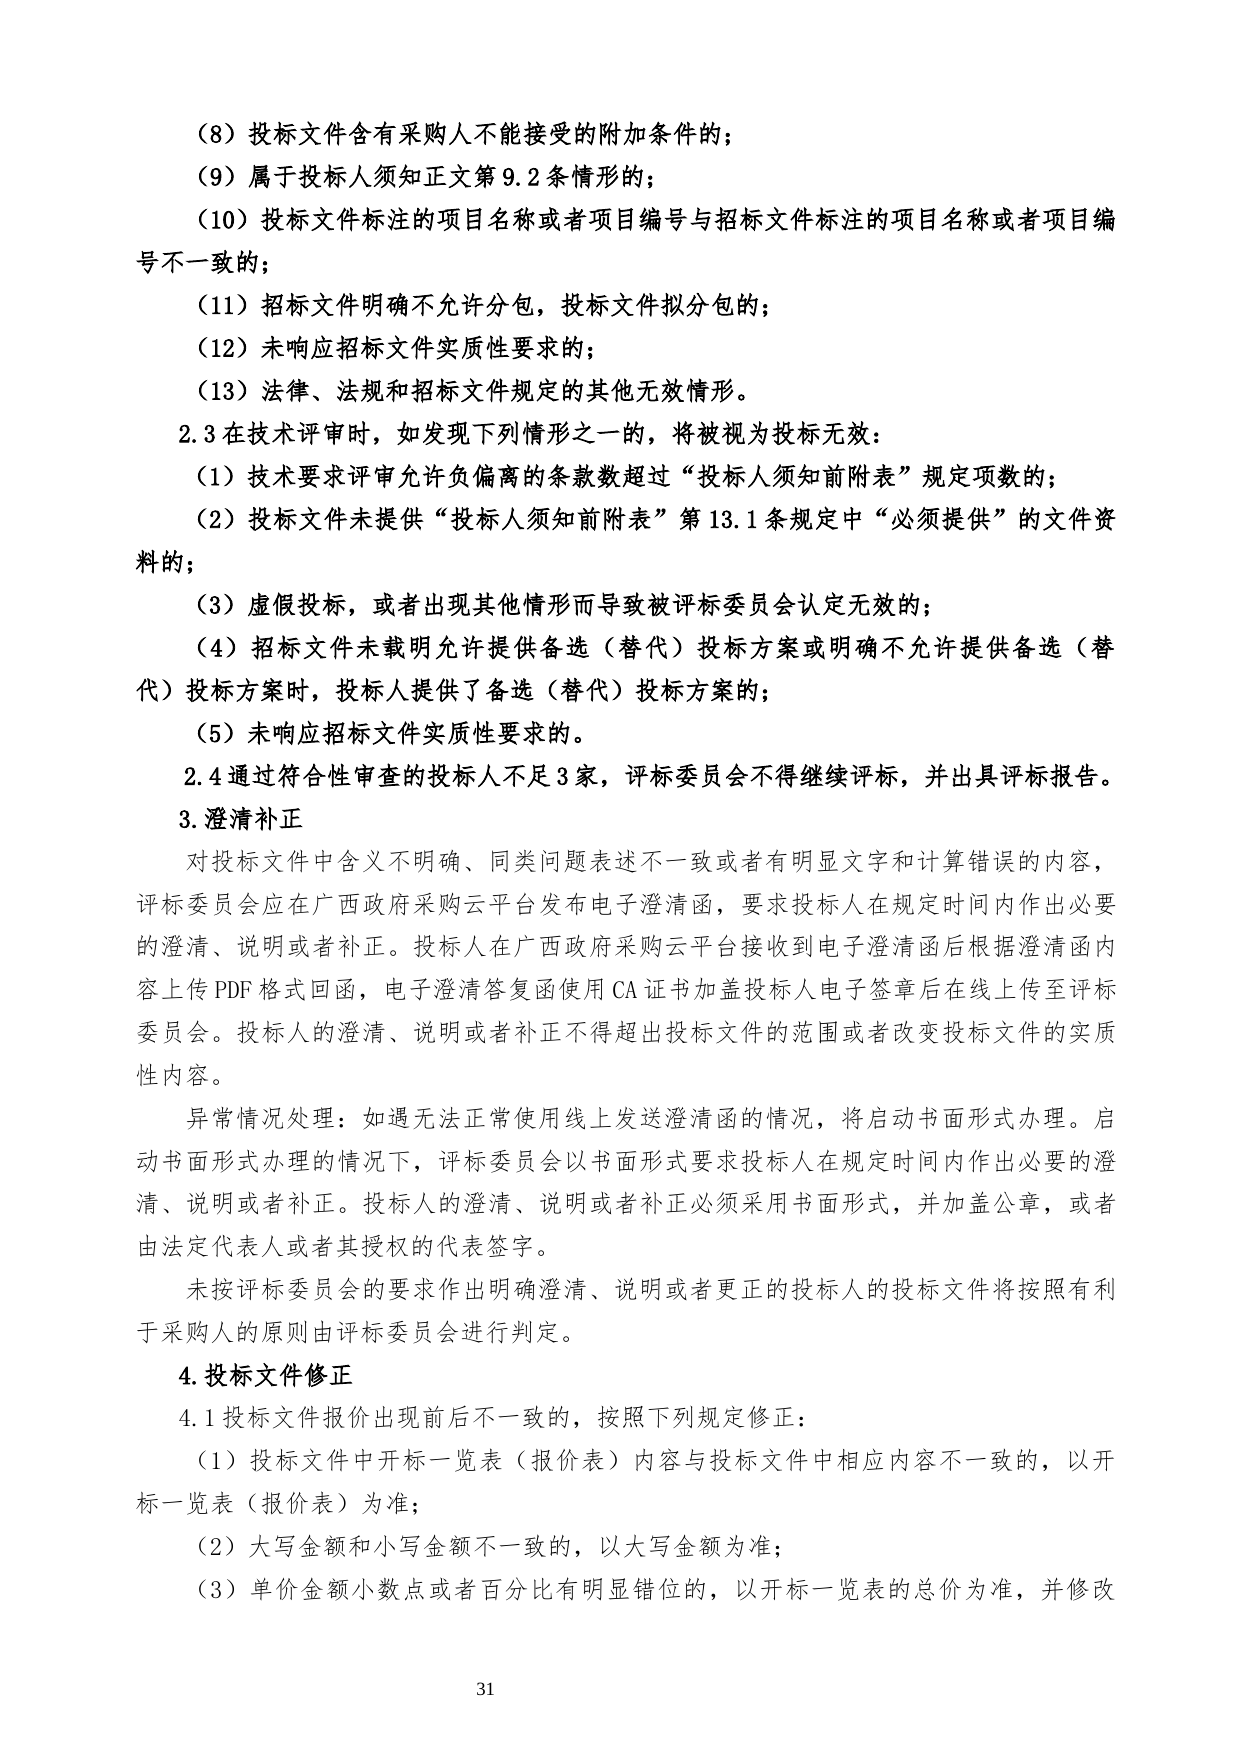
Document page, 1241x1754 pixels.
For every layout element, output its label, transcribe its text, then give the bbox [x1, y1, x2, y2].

text 对投标文件中含义不明确、同类问题表述不一致或者有明显文字和计算错误的内容，评标委员会应在广西政府采购云平台发布电子澄清函，要求投标人在规定时间内作出必要的澄清、说明或者补正。投标人在广西政府采购云平台接收到电子澄清函后根据澄清函内容上传PDF格式回函，电子澄清答复函使用CA证书加盖投标人电子签章后在线上传至评标委员会。投标人的澄清、说明或者补正不得超出投标文件的范围或者改变投标文件的实质性内容。 [134, 845, 1118, 1088]
text （1）技术要求评审允许负偏离的条款数超过“投标人须知前附表”规定项数的； [134, 460, 1118, 488]
subtitle 4.1投标文件报价出现前后不一致的，按照下列规定修正： [178, 1402, 1118, 1430]
list 未响应招标文件实质性要求的； [134, 331, 1118, 360]
text （1）投标文件中开标一览表（报价表）内容与投标文件中相应内容不一致的，以开标一览表（报价表）为准； [134, 1444, 1118, 1516]
list 投标文件含有采购人不能接受的附加条件的； [134, 117, 1118, 146]
text 异常情况处理：如遇无法正常使用线上发送澄清函的情况，将启动书面形式办理。启动书面形式办理的情况下，评标委员会以书面形式要求投标人在规定时间内作出必要的澄清、说明或者补正。投标人的澄清、说明或者补正必须采用书面形式，并加盖公章，或者由法定代表人或者其授权的代表签字。 [134, 1102, 1118, 1259]
subtitle 3.澄清补正 [178, 802, 1118, 831]
list 招标文件明确不允许分包，投标文件拟分包的； [134, 289, 1118, 317]
list 属于投标人须知正文第9.2条情形的； [134, 160, 1118, 189]
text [134, 1573, 1118, 1602]
text （3）虚假投标，或者出现其他情形而导致被评标委员会认定无效的； [134, 588, 1118, 617]
text 2.4通过符合性审查的投标人不足3家，评标委员会不得继续评标，并出具评标报告。 [134, 759, 1118, 788]
list 投标文件标注的项目名称或者项目编号与招标文件标注的项目名称或者项目编号不一致的； [134, 203, 1118, 274]
text （2）大写金额和小写金额不一致的，以大写金额为准； [134, 1530, 1118, 1559]
subtitle 4.投标文件修正 [178, 1359, 1118, 1387]
text （2）投标文件未提供“投标人须知前附表”第13.1条规定中“必须提供”的文件资料的； [134, 503, 1118, 574]
text （5）未响应招标文件实质性要求的。 [134, 717, 1118, 745]
subtitle 2.3在技术评审时，如发现下列情形之一的，将被视为投标无效： [178, 417, 1118, 446]
text 未按评标委员会的要求作出明确澄清、说明或者更正的投标人的投标文件将按照有利于采购人的原则由评标委员会进行判定。 [134, 1273, 1118, 1345]
text （4）招标文件未载明允许提供备选（替代）投标方案或明确不允许提供备选（替代）投标方案时，投标人提供了备选（替代）投标方案的； [134, 631, 1118, 702]
list 法律、法规和招标文件规定的其他无效情形。 [134, 374, 1118, 403]
